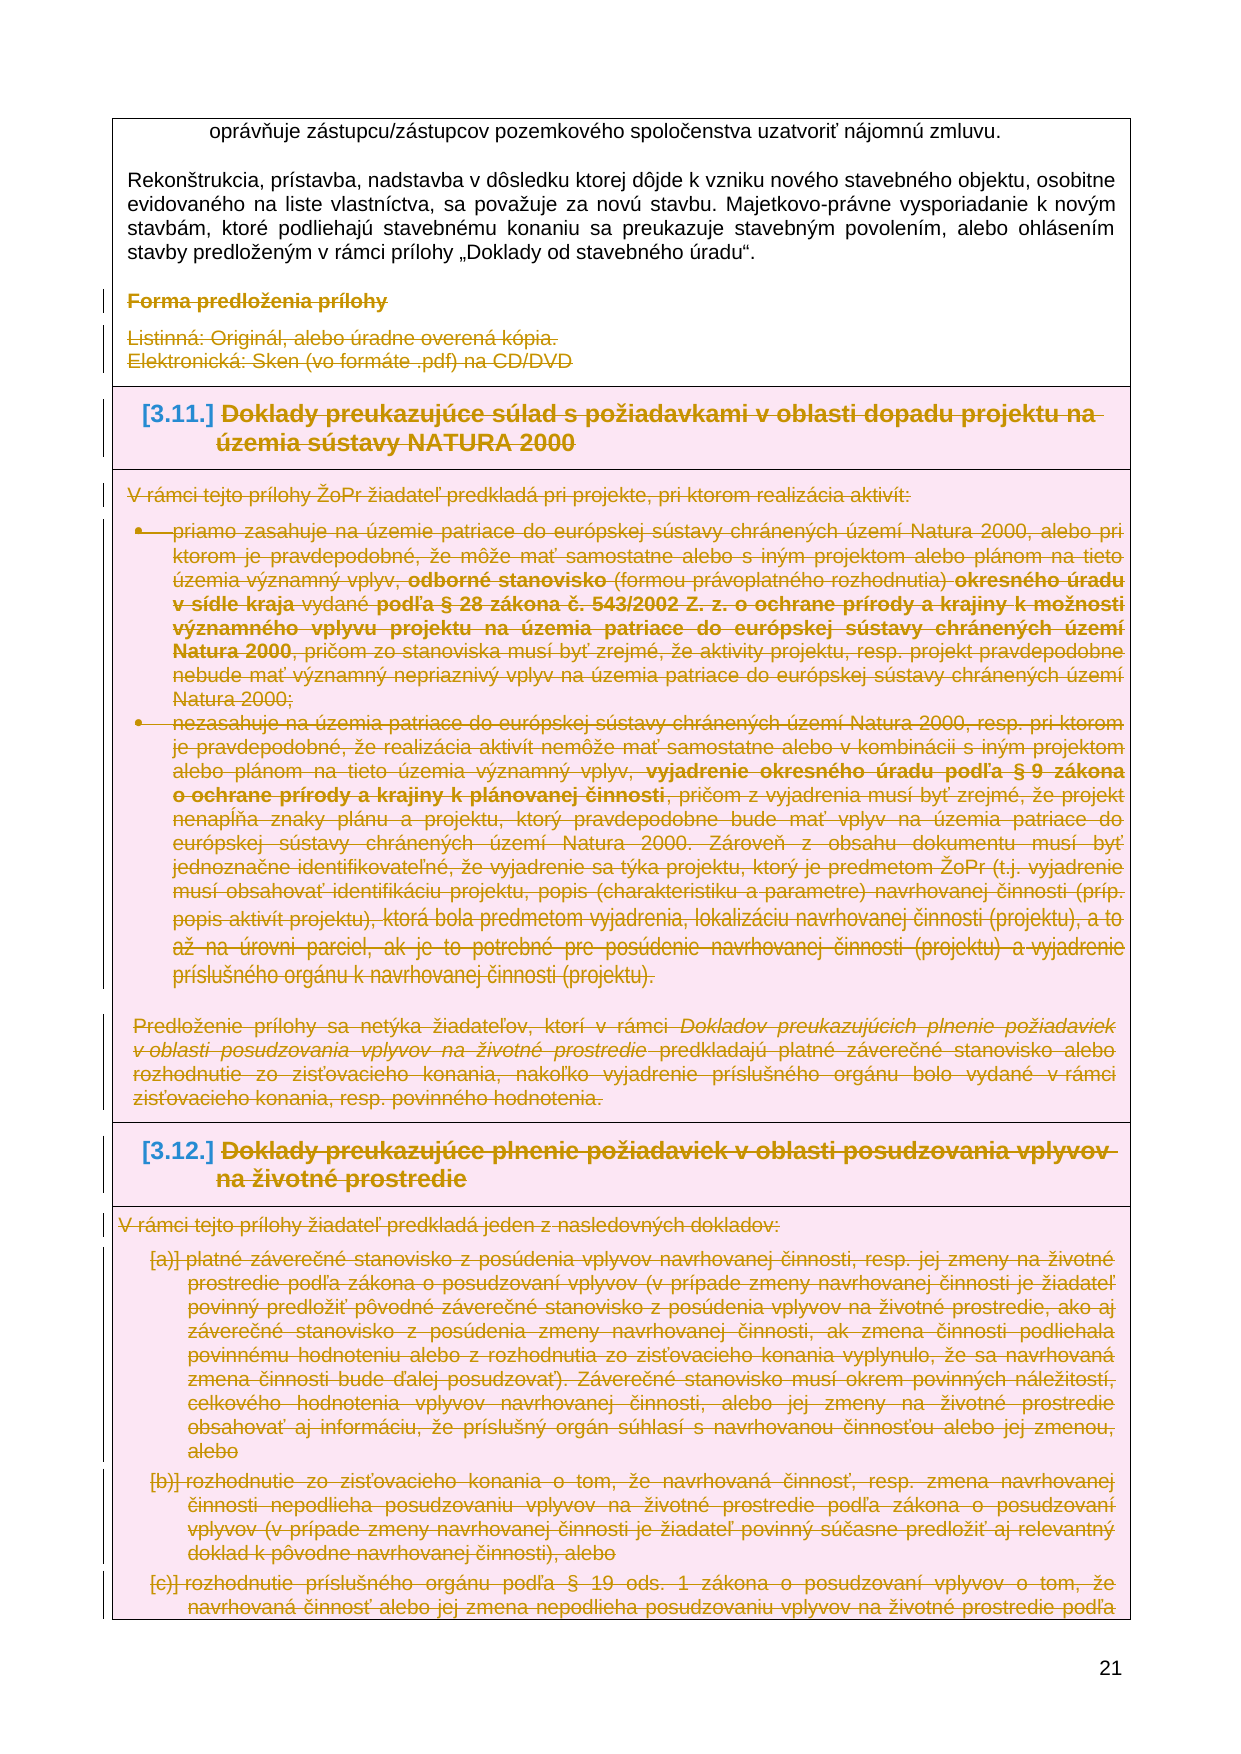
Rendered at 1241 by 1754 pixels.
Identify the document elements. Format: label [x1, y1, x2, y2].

table_cell [113, 119, 1130, 386]
